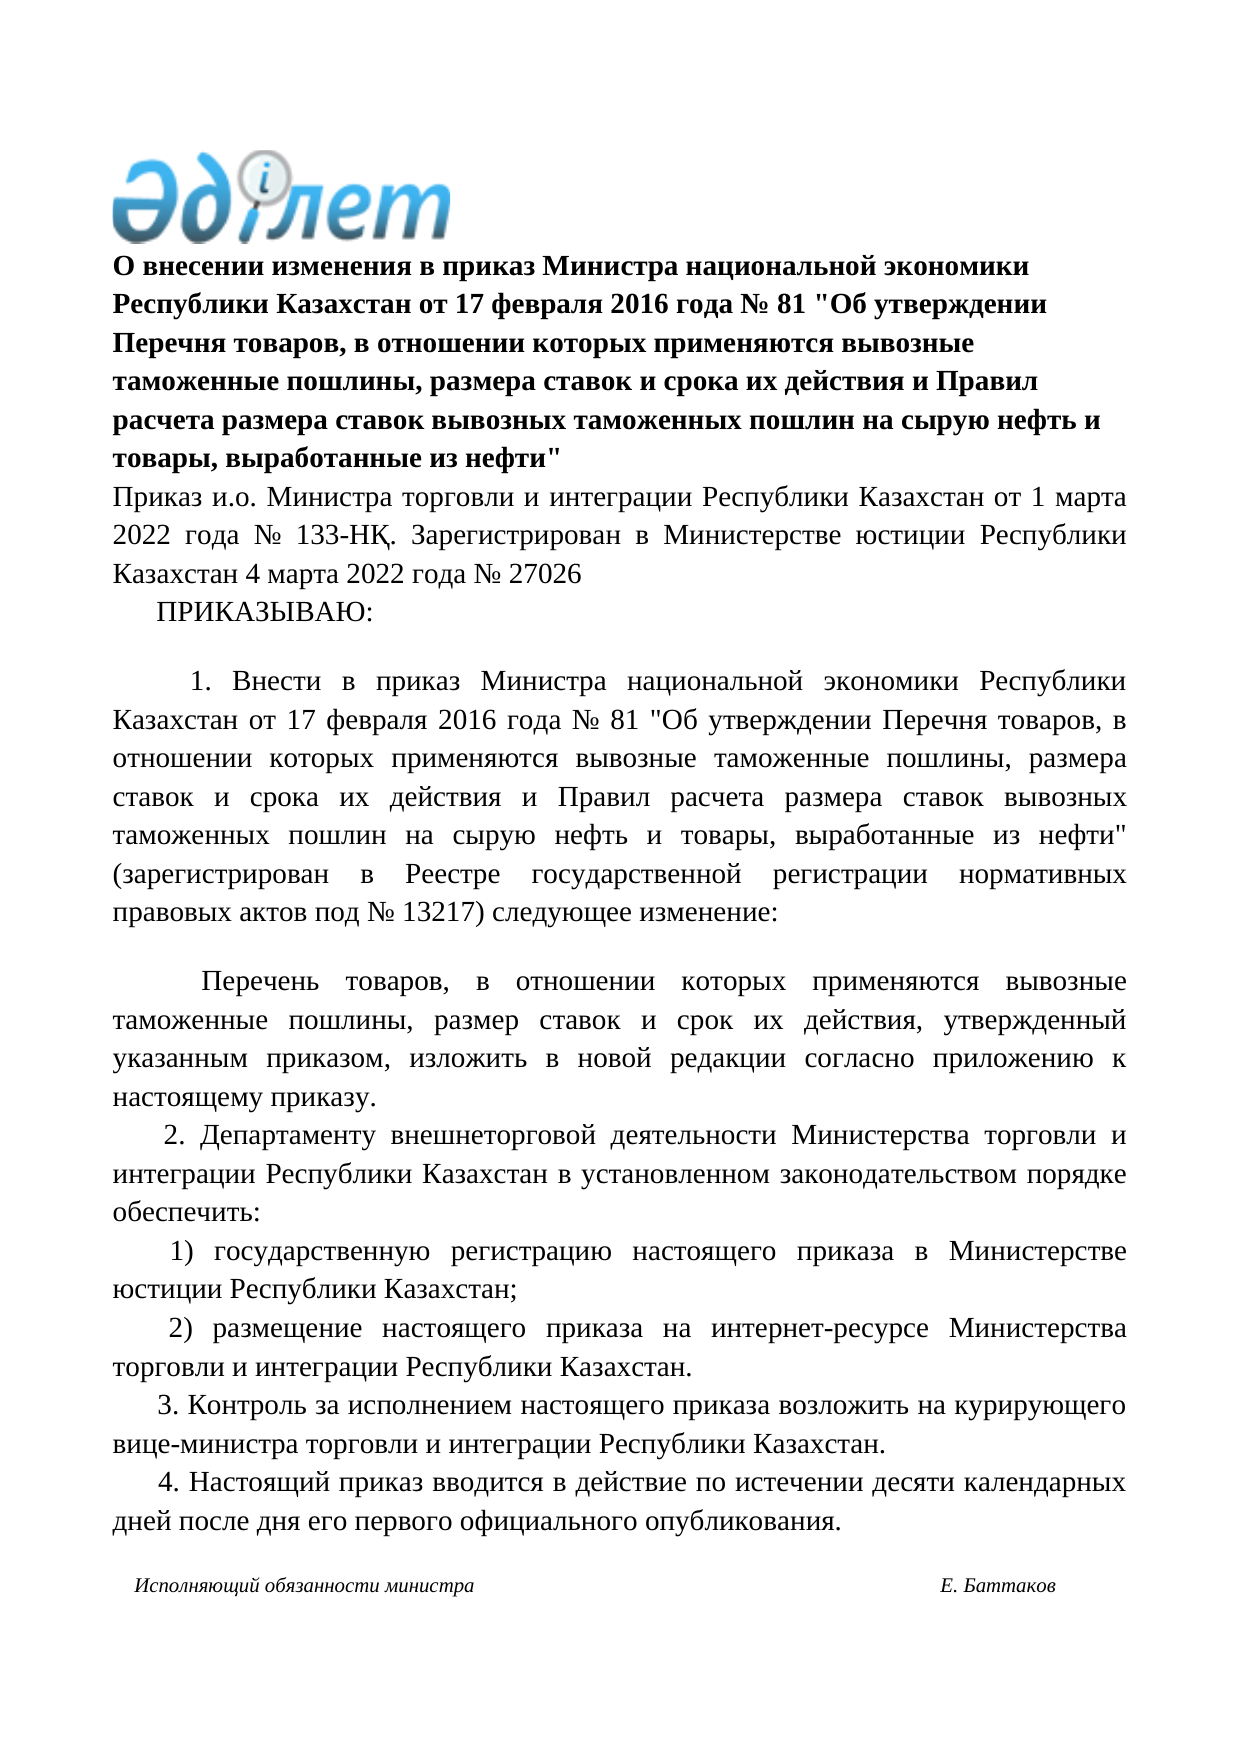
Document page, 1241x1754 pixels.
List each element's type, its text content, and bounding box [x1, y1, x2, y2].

text Приказ и.о. Министра торговли и интеграции Республики Казахстан от 1 марта 2022 года № 133-НҚ. Зарегистрирован в Министерстве юстиции Республики Казахстан 4 марта 2022 года № 27026 [112, 479, 1128, 589]
text 1. Внести в приказ Министра национальной экономики Республики Казахстан от 17 февраля 2016 года № 81 "Об утверждении Перечня товаров, в отношении которых применяются вывозные таможенные пошлины, размера ставок и срока их действия и Правил расчета размера ставок вывозных таможенных пошлин на сырую нефть и товары, выработанные из нефти" (зарегистрирован в Реестре государственной регистрации нормативных правовых актов под № 13217) следующее изменение: [112, 663, 1128, 928]
text 4. Настоящий приказ вводится в действие по истечении десяти календарных дней после дня его первого официального опубликования. [112, 1464, 1128, 1536]
table_header Е. Баттаков [939, 1572, 1240, 1603]
text ПРИКАЗЫВАЮ: [112, 594, 1128, 628]
text 2. Департаменту внешнеторговой деятельности Министерства торговли и интеграции Республики Казахстан в установленном законодательством порядке обеспечить: [112, 1117, 1128, 1228]
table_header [101, 1572, 939, 1603]
text 2) размещение настоящего приказа на интернет-ресурсе Министерства торговли и интеграции Республики Казахстан. [112, 1310, 1128, 1382]
text 3. Контроль за исполнением настоящего приказа возложить на курирующего вице-министра торговли и интеграции Республики Казахстан. [112, 1387, 1128, 1459]
text О внесении изменения в приказ Министра национальной экономики Республики Казахстан от 17 февраля 2016 года № 81 "Об утверждении Перечня товаров, в отношении которых применяются вывозные таможенные пошлины, размера ставок и срока их действия и Правил расчета размера ставок вывозных таможенных пошлин на сырую нефть и товары, выработанные из нефти" [112, 248, 1128, 474]
text Перечень товаров, в отношении которых применяются вывозные таможенные пошлины, размер ставок и срок их действия, утвержденный указанным приказом, изложить в новой редакции согласно приложению к настоящему приказу. [112, 963, 1128, 1112]
text 1) государственную регистрацию настоящего приказа в Министерстве юстиции Республики Казахстан; [112, 1233, 1128, 1305]
picture [112, 150, 451, 244]
